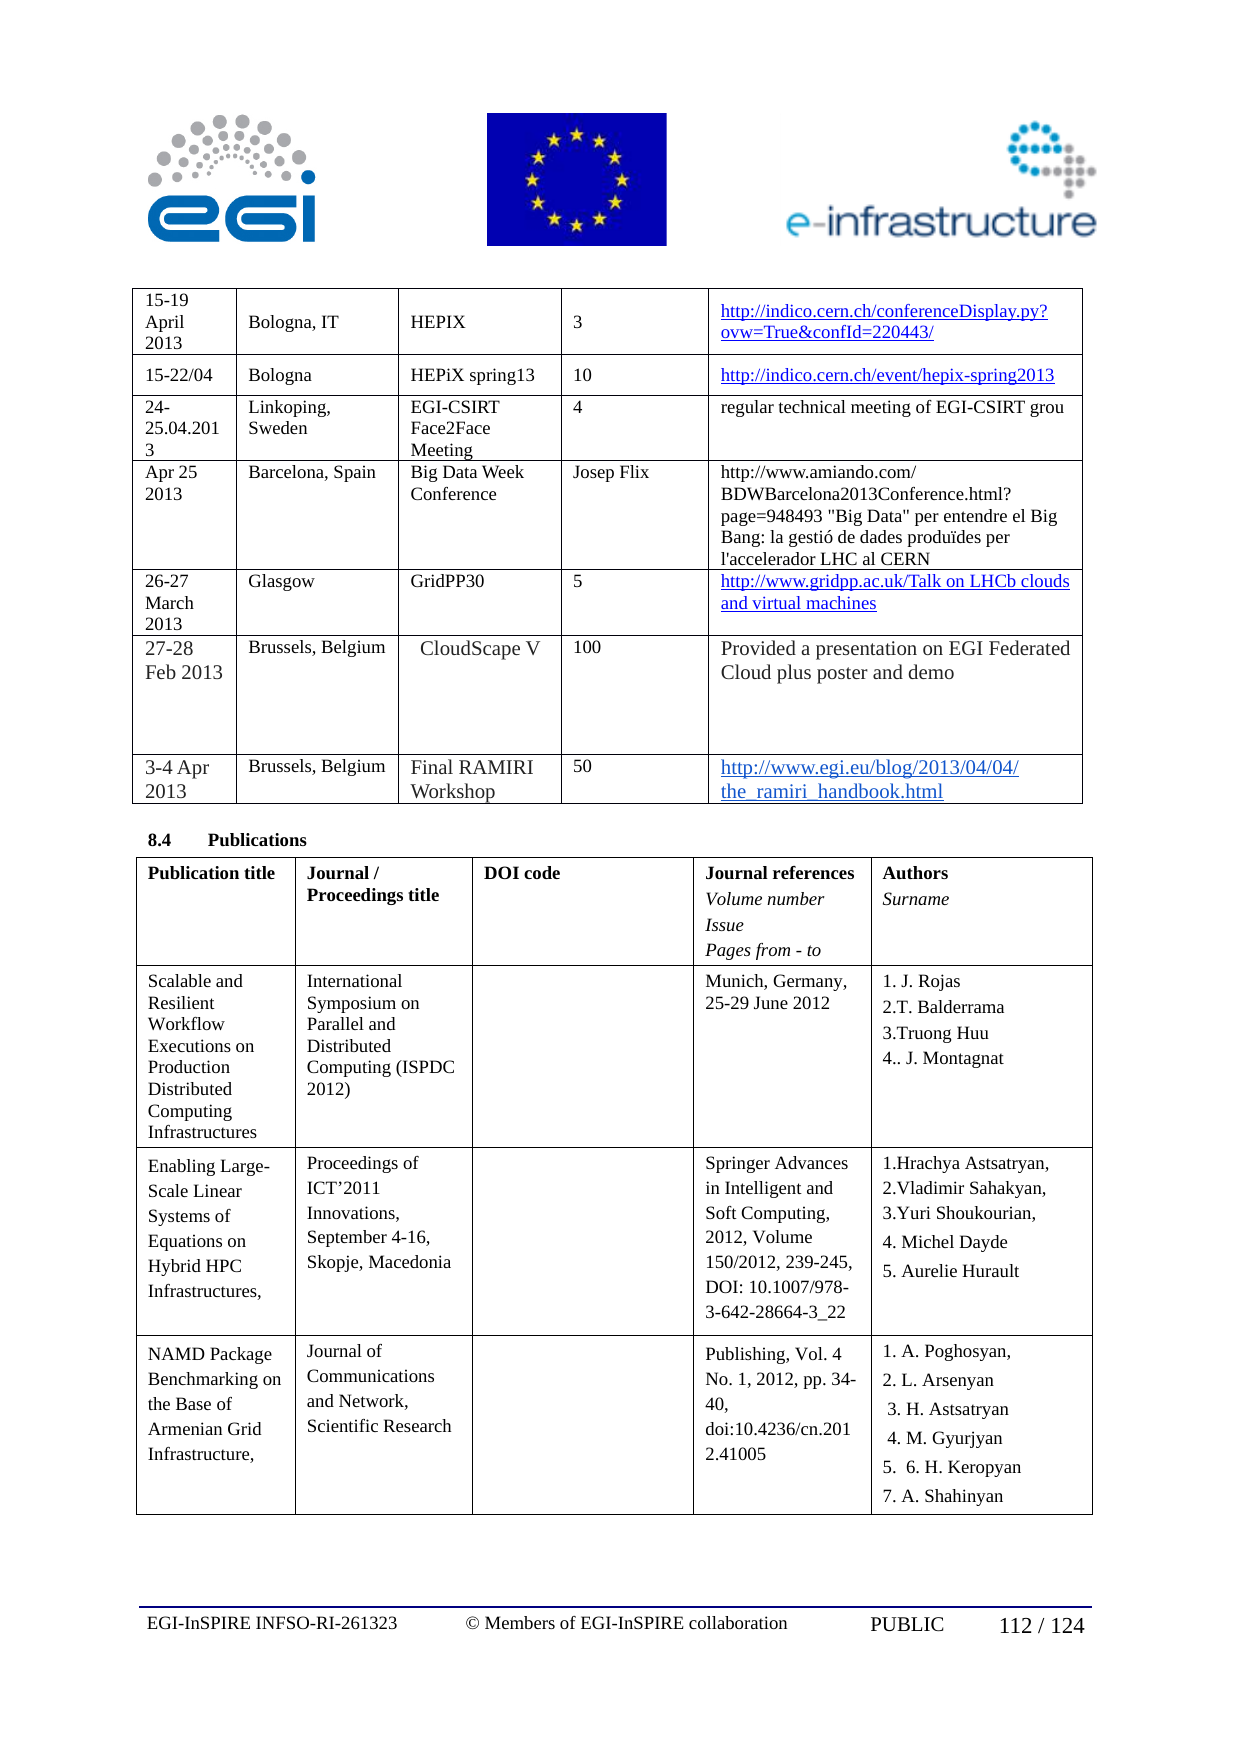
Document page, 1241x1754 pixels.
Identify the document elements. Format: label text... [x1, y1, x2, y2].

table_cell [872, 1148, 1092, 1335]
picture [779, 113, 1105, 246]
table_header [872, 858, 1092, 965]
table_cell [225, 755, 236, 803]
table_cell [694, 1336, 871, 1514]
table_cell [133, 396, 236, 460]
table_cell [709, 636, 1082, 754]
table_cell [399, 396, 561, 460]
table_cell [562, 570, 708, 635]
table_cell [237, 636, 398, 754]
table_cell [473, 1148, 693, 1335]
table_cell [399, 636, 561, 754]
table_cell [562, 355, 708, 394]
picture [487, 113, 667, 246]
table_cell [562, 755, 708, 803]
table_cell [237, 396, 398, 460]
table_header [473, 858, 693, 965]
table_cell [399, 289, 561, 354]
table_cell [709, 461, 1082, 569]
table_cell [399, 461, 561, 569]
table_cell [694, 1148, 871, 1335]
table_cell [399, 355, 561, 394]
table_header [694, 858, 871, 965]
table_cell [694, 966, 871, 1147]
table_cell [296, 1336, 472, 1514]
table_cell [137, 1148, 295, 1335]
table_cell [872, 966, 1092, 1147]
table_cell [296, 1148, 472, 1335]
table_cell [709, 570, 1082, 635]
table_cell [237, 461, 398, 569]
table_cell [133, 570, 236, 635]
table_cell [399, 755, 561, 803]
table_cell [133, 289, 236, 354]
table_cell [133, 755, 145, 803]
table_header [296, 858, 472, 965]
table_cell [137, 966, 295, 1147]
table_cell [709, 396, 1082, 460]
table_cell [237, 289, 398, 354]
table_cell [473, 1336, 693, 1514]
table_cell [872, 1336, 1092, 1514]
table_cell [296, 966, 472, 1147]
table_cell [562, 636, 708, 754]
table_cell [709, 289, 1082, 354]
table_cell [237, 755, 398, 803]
picture [146, 113, 317, 244]
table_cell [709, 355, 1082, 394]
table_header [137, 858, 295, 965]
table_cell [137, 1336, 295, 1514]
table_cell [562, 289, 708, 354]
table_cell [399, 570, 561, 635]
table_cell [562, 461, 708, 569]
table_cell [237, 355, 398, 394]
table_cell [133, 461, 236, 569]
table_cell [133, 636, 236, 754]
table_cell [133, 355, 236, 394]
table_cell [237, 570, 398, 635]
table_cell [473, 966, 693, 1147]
subtitle Publications [148, 829, 1092, 851]
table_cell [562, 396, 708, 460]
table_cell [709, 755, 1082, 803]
